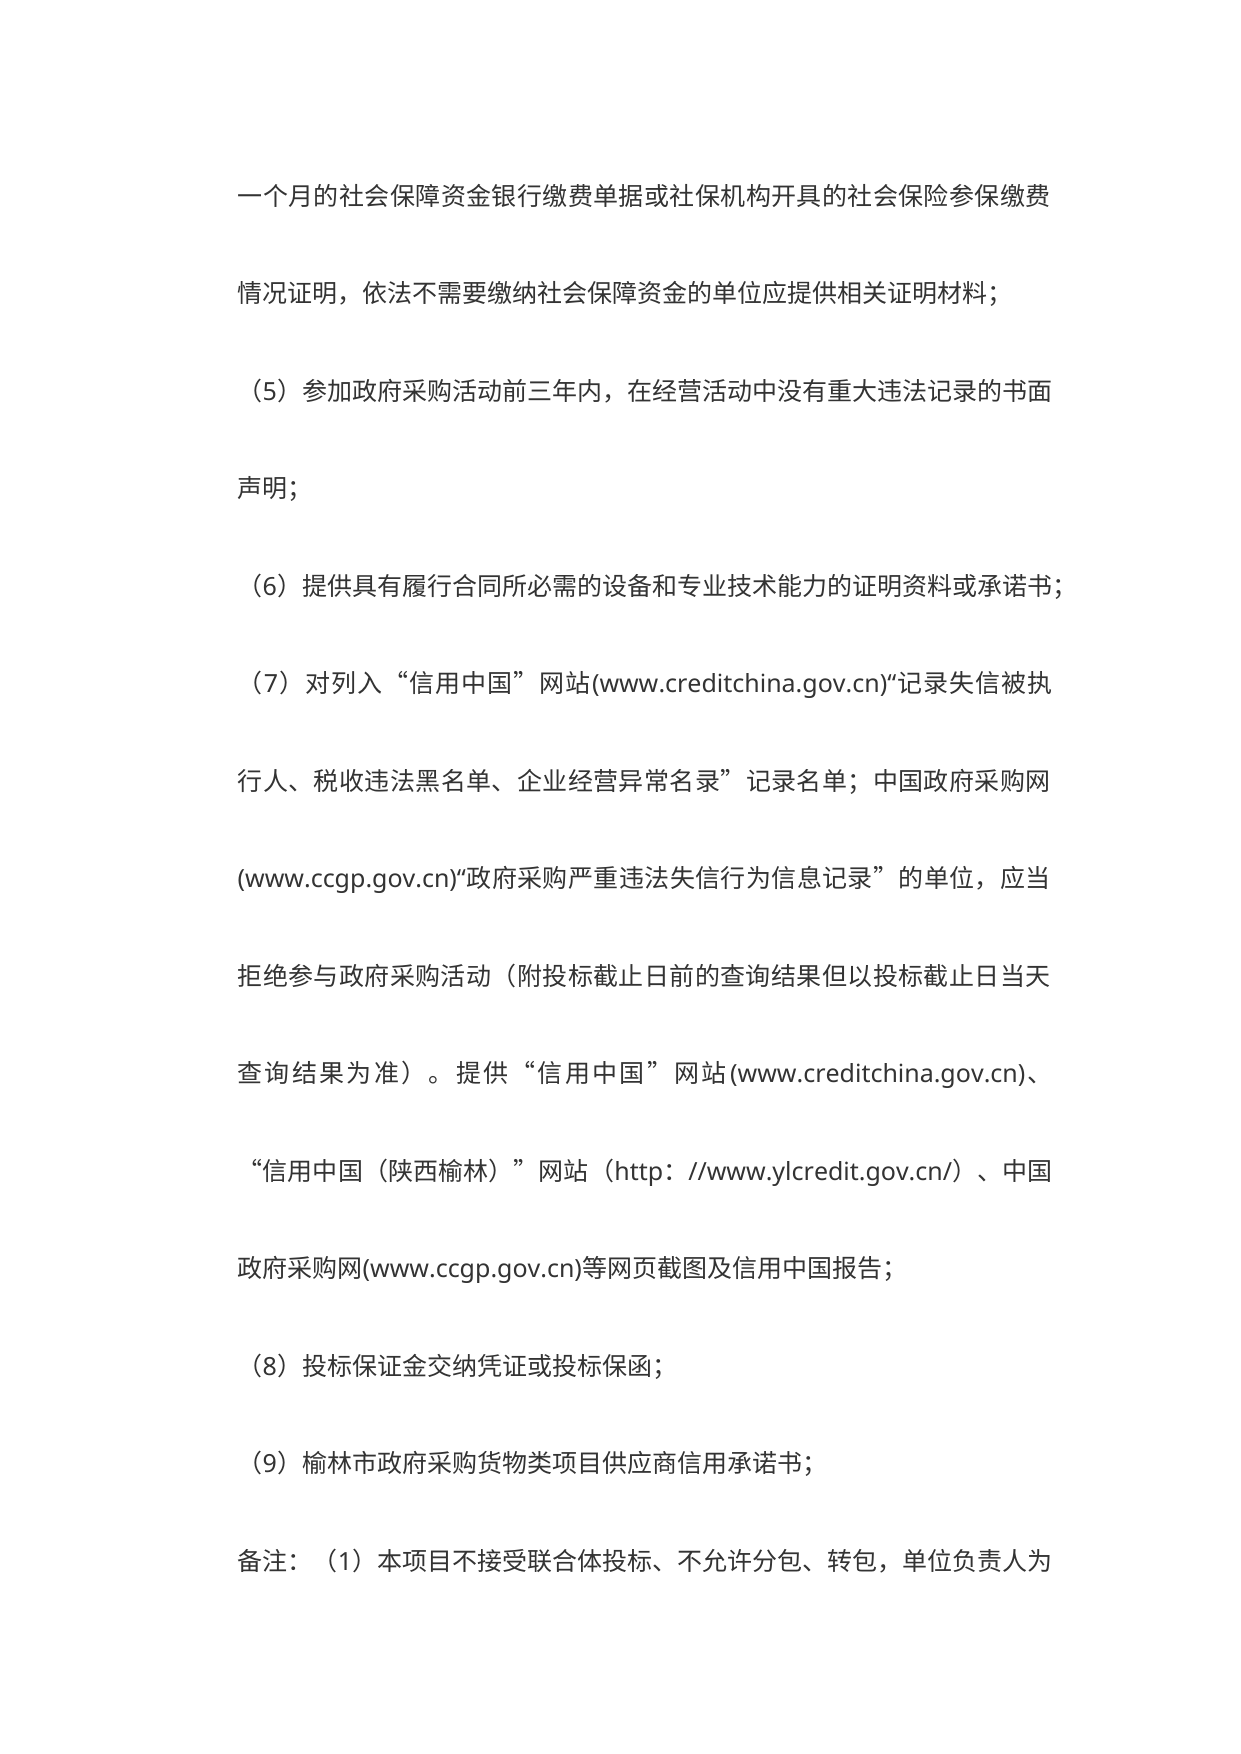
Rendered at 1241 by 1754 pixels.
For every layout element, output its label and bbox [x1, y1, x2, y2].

text [237, 162, 1053, 1592]
